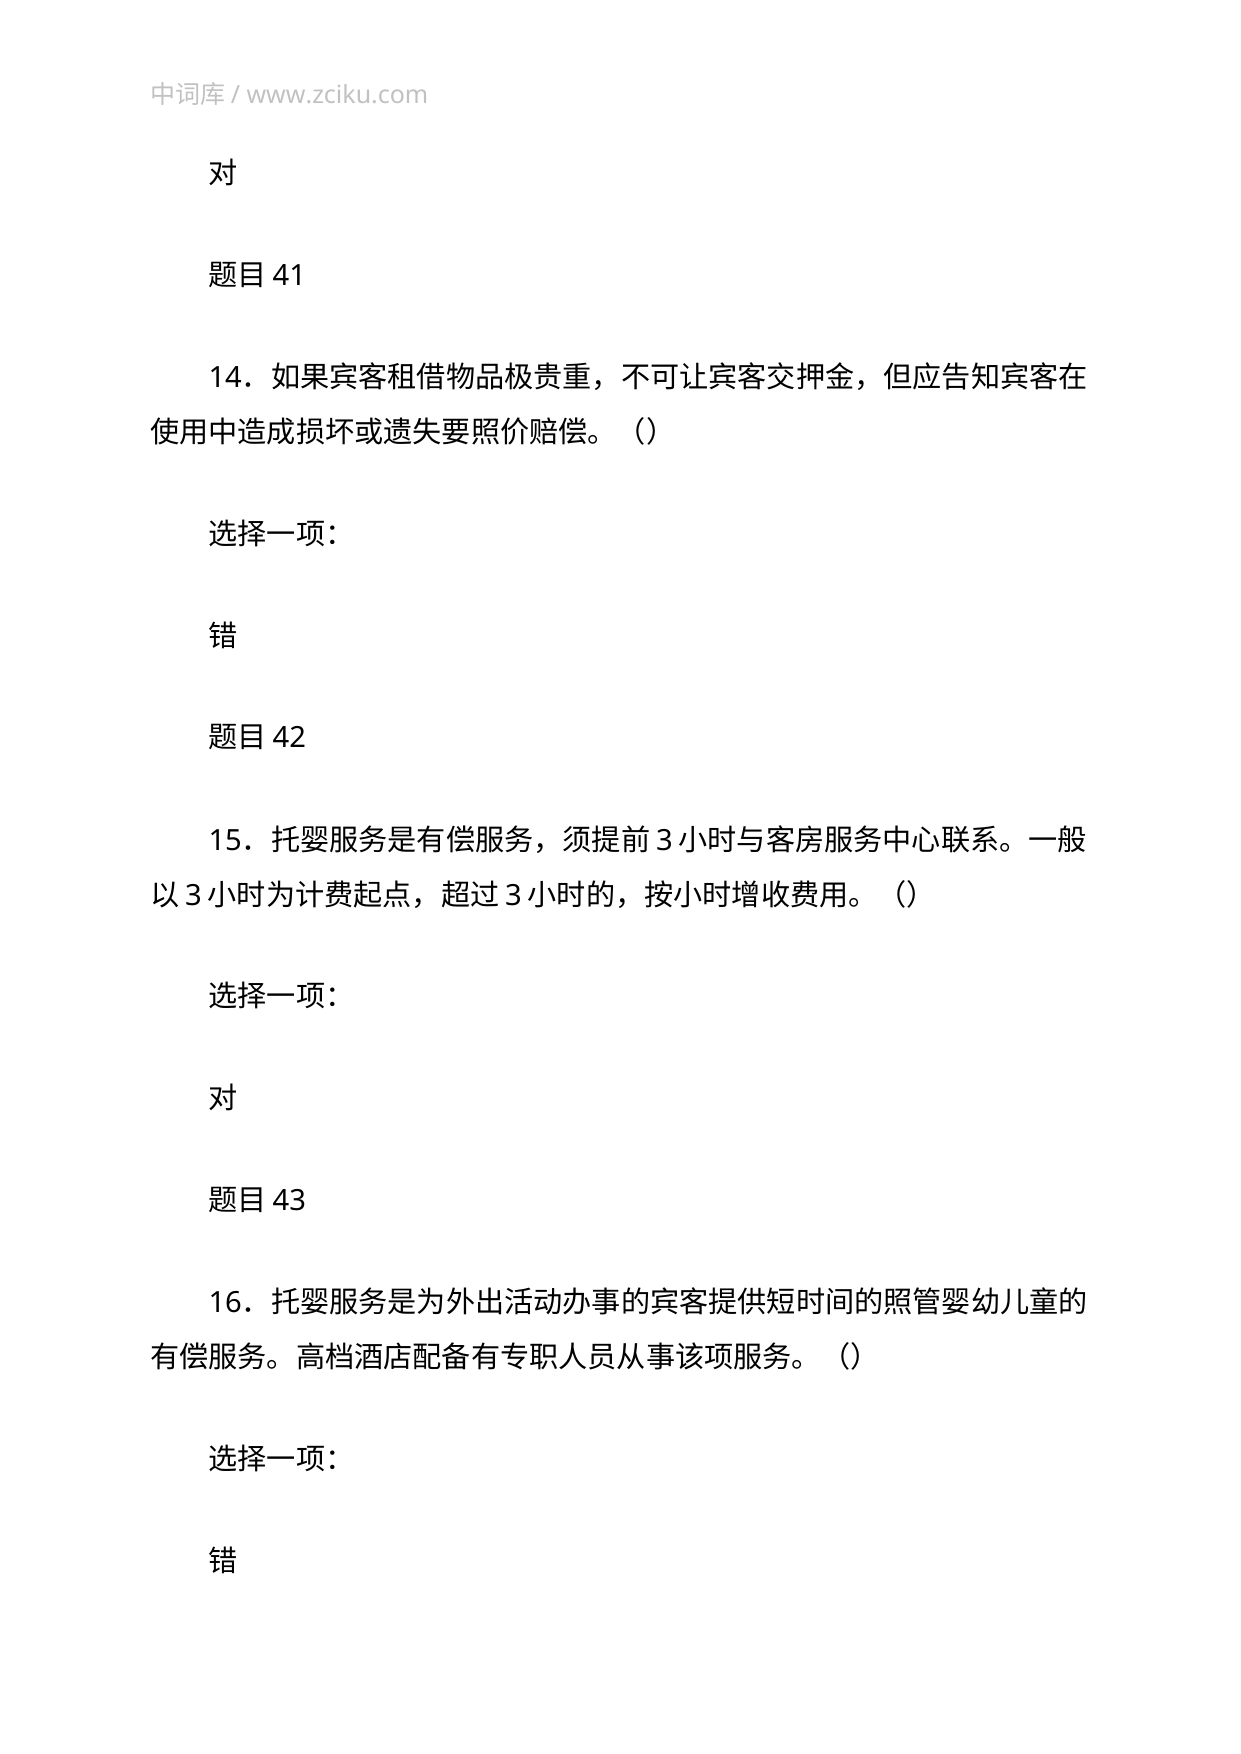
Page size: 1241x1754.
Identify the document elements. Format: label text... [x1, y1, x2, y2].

text 15．托婴服务是有偿服务，须提前3小时与客房服务中心联系。一般以3小时为计费起点，超过3小时的，按小时增收费用。（） [150, 816, 1090, 913]
text 选择一项： [150, 1435, 1090, 1478]
text 题目43 [150, 1177, 1090, 1219]
text 对 [150, 1075, 1090, 1117]
text 题目42 [150, 714, 1090, 756]
text 对 [150, 150, 1090, 192]
text 错 [150, 1537, 1090, 1579]
text 16．托婴服务是为外出活动办事的宾客提供短时间的照管婴幼儿童的有偿服务。高档酒店配备有专职人员从事该项服务。（） [150, 1278, 1090, 1376]
text 题目41 [150, 252, 1090, 294]
text 错 [150, 612, 1090, 654]
text 选择一项： [150, 973, 1090, 1015]
text 选择一项： [150, 511, 1090, 553]
text 14．如果宾客租借物品极贵重，不可让宾客交押金，但应告知宾客在使用中造成损坏或遗失要照价赔偿。（） [150, 354, 1090, 451]
